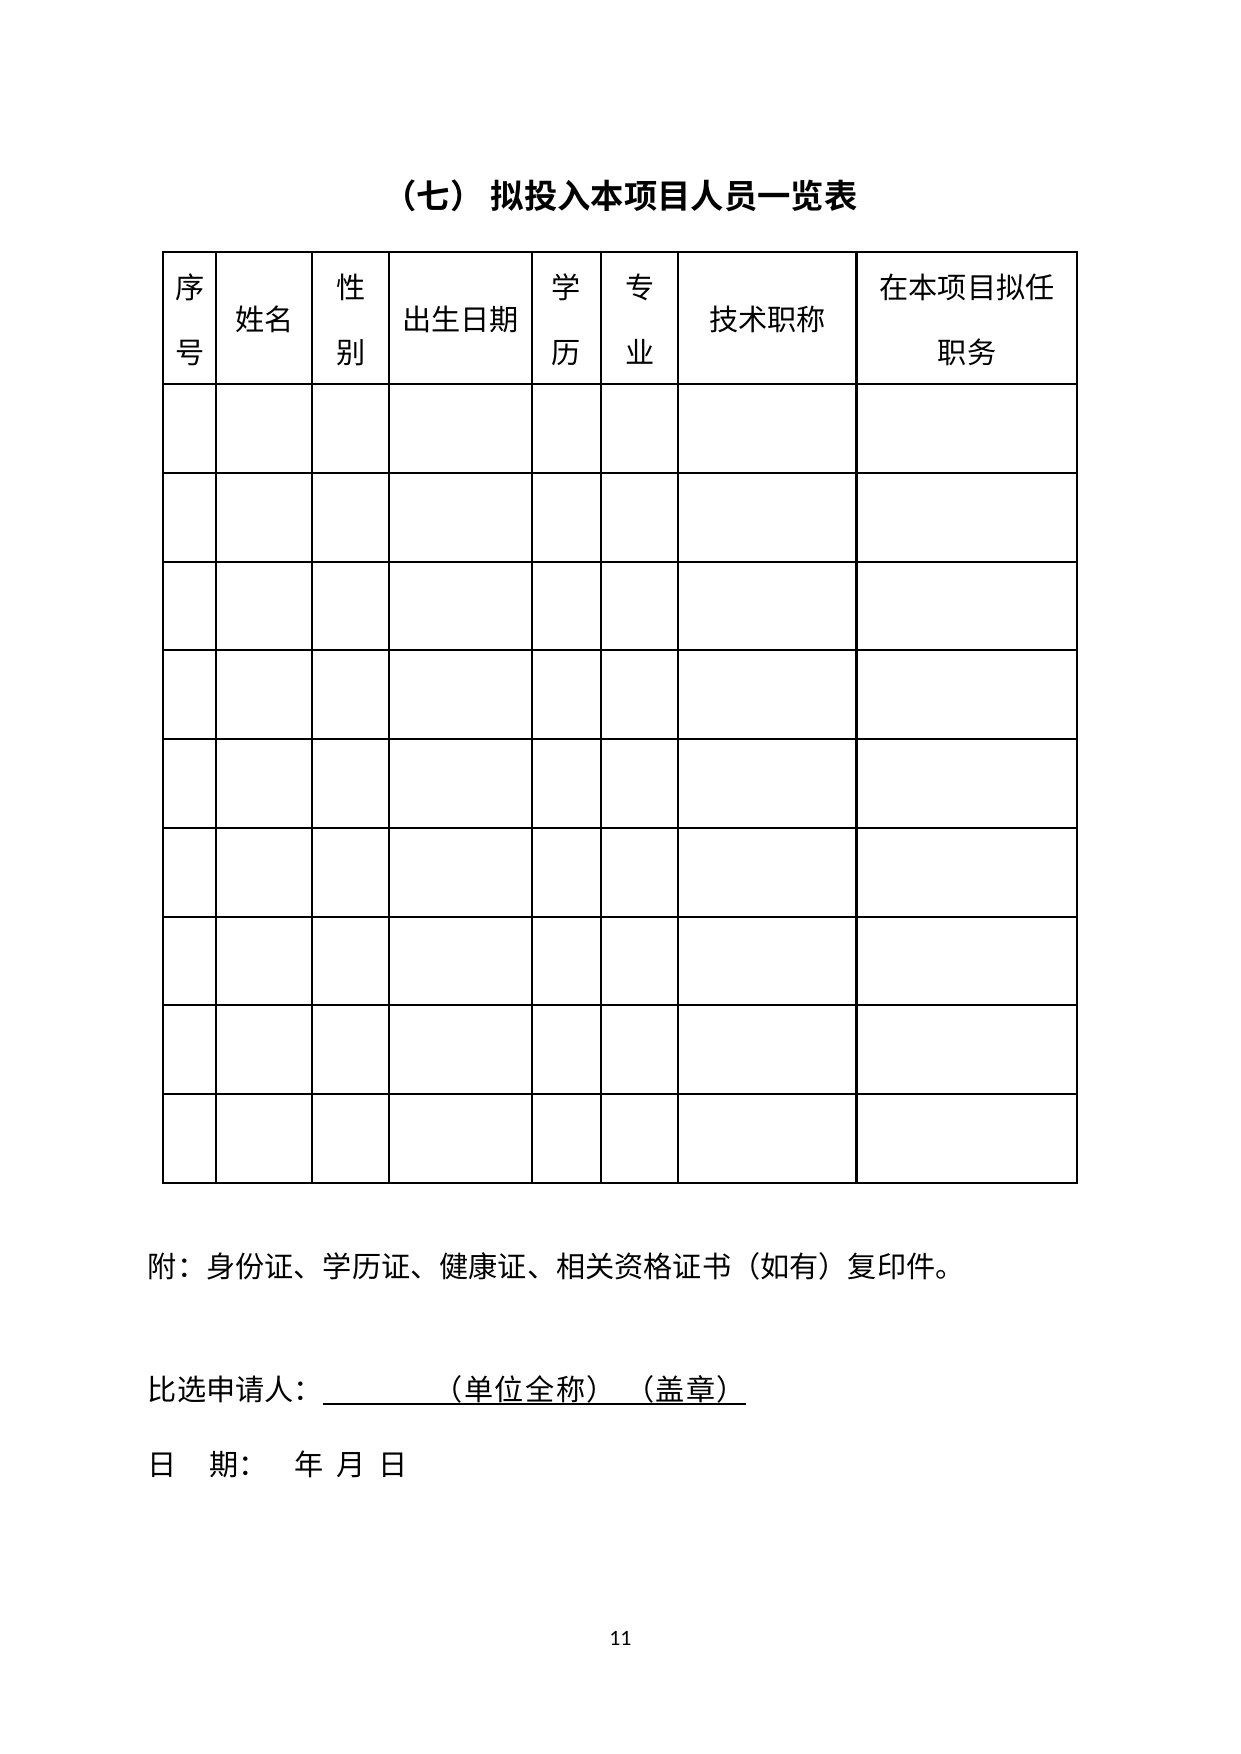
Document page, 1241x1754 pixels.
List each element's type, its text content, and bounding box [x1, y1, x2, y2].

table_cell [217, 1095, 311, 1182]
table_cell [679, 740, 855, 827]
table_cell [679, 1006, 855, 1093]
table_cell [313, 1006, 388, 1093]
table_header 技术职称 [679, 253, 855, 383]
table_cell [313, 918, 388, 1004]
text （七） 拟投入本项目人员一览表 [148, 162, 1093, 227]
table_cell [602, 829, 677, 916]
table_cell [164, 474, 215, 561]
table_cell [313, 474, 388, 561]
table_header 出生日期 [390, 253, 531, 383]
table_cell [313, 1095, 388, 1182]
table_cell [533, 563, 600, 649]
table_header 学历 [533, 253, 600, 383]
table_cell [390, 829, 531, 916]
table_cell [602, 918, 677, 1004]
table_cell [857, 385, 1076, 472]
table_cell [390, 1006, 531, 1093]
table_cell [390, 1095, 531, 1182]
table_cell [679, 563, 855, 649]
table_cell [533, 829, 600, 916]
table_cell [602, 740, 677, 827]
table_cell [533, 1006, 600, 1093]
table_header 序号 [164, 253, 215, 383]
text 附：身份证、学历证、健康证、相关资格证书（如有）复印件。 [148, 1243, 1093, 1286]
table_cell [164, 829, 215, 916]
table_cell [390, 385, 531, 472]
table_cell [857, 829, 1076, 916]
table_cell [533, 740, 600, 827]
table_cell [217, 474, 311, 561]
table_cell [313, 829, 388, 916]
table_cell [390, 474, 531, 561]
table_cell [857, 651, 1076, 738]
table_cell [533, 385, 600, 472]
table_cell [313, 651, 388, 738]
table_cell [390, 563, 531, 649]
table_cell [679, 474, 855, 561]
table_cell [164, 385, 215, 472]
table_cell [857, 918, 1076, 1004]
table_header 专业 [602, 253, 677, 383]
table_header 在本项目拟任职务 [857, 253, 1076, 383]
table_cell [857, 1006, 1076, 1093]
text 日 期： 年 月 日 [148, 1430, 1093, 1495]
table_cell [602, 385, 677, 472]
table_cell [679, 829, 855, 916]
table_cell [164, 740, 215, 827]
table_cell [679, 651, 855, 738]
text 比选申请人： （单位全称） （盖章） [148, 1366, 1093, 1409]
table_cell [217, 829, 311, 916]
table_cell [164, 563, 215, 649]
table_cell [217, 740, 311, 827]
table_cell [164, 1095, 215, 1182]
table_cell [390, 740, 531, 827]
table_cell [164, 1006, 215, 1093]
table_cell [217, 651, 311, 738]
table_cell [313, 385, 388, 472]
table_cell [533, 918, 600, 1004]
table_cell [679, 385, 855, 472]
table_cell [390, 651, 531, 738]
table_cell [313, 563, 388, 649]
table_cell [602, 563, 677, 649]
table_cell [533, 651, 600, 738]
table_header 姓名 [217, 253, 311, 383]
table_cell [602, 651, 677, 738]
table_cell [857, 563, 1076, 649]
table_header 性别 [313, 253, 388, 383]
table_cell [857, 474, 1076, 561]
table_cell [217, 385, 311, 472]
table_cell [533, 1095, 600, 1182]
table_cell [164, 918, 215, 1004]
table_cell [533, 474, 600, 561]
table_cell [390, 918, 531, 1004]
table_cell [857, 1095, 1076, 1182]
table_cell [602, 1006, 677, 1093]
table_cell [164, 651, 215, 738]
table_cell [602, 474, 677, 561]
table_cell [313, 740, 388, 827]
table_cell [857, 740, 1076, 827]
table_cell [602, 1095, 677, 1182]
table_cell [217, 1006, 311, 1093]
table_cell [679, 1095, 855, 1182]
table_cell [679, 918, 855, 1004]
table_cell [217, 918, 311, 1004]
table_cell [217, 563, 311, 649]
